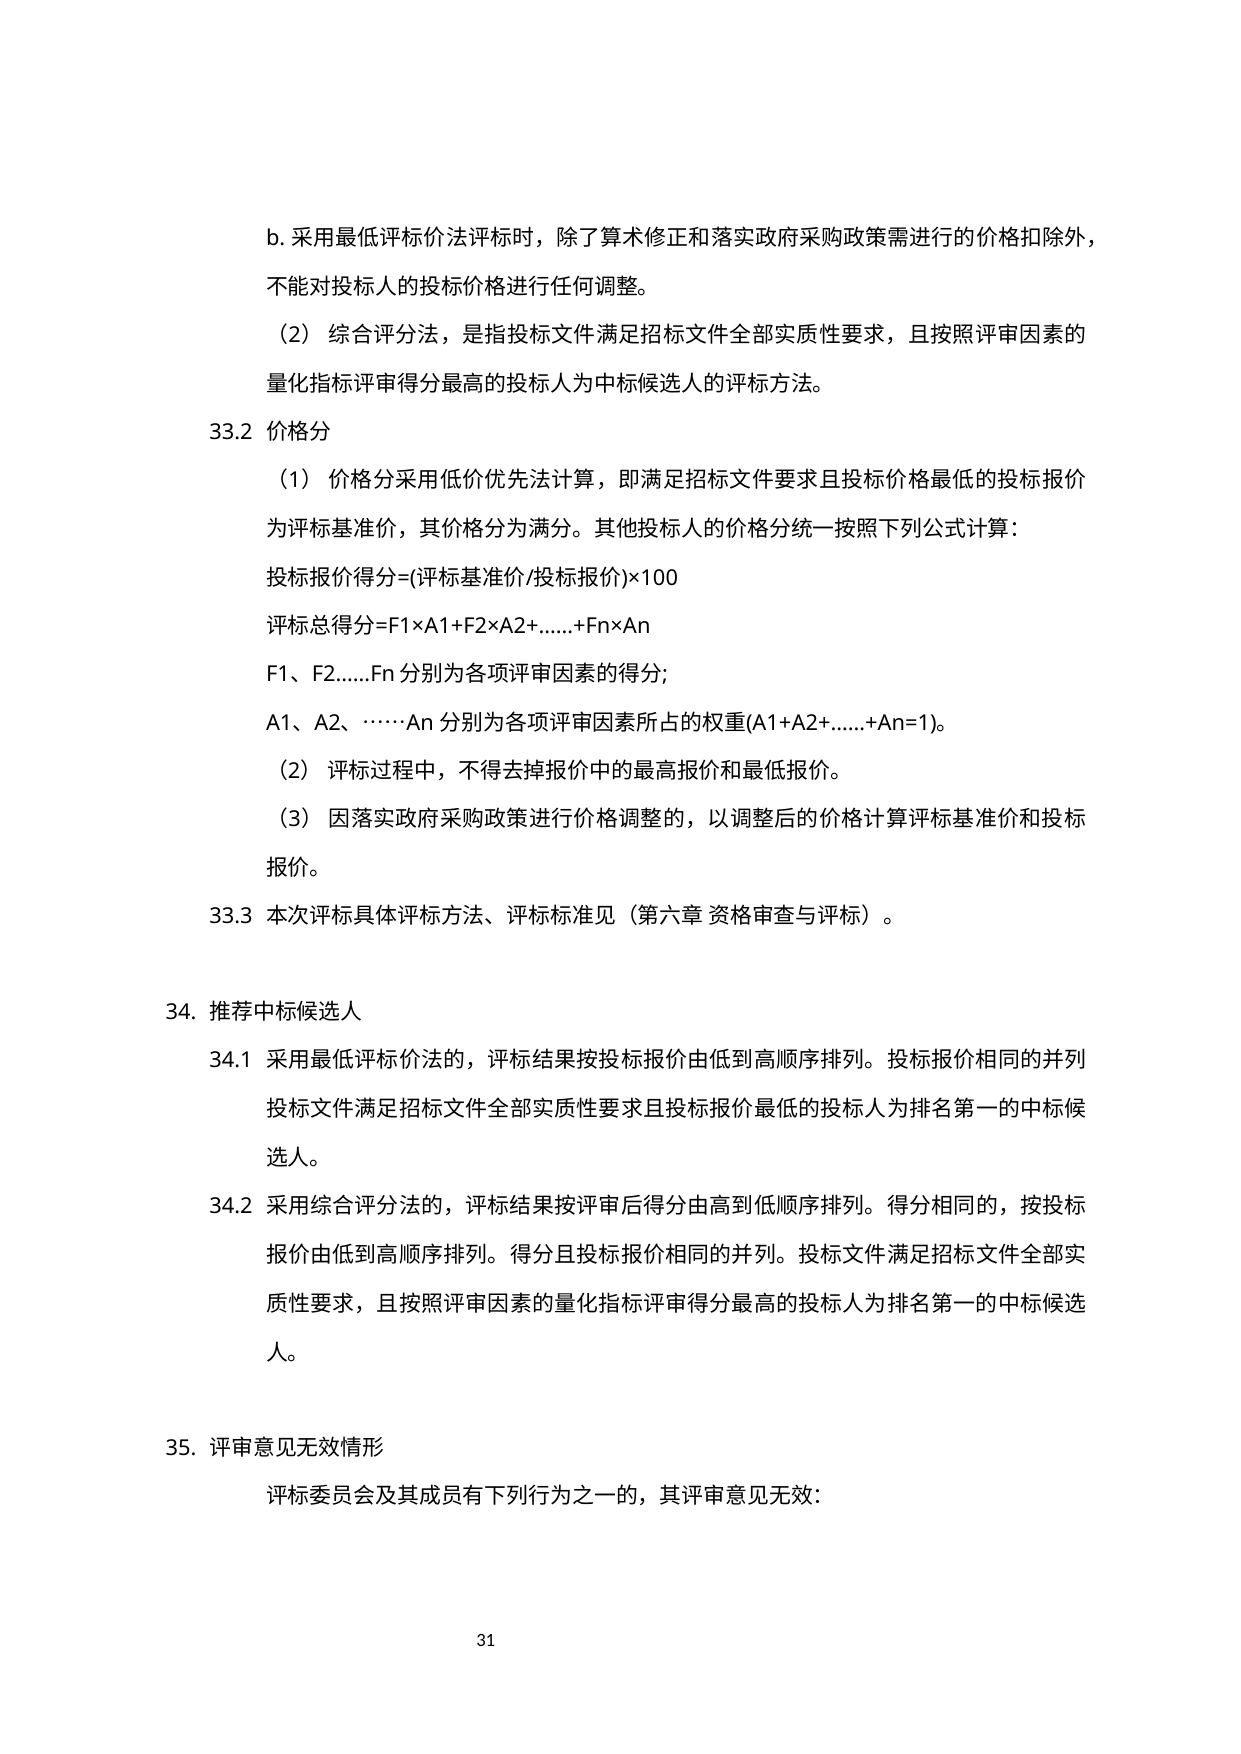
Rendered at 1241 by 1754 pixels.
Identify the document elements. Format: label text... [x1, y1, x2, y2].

text F1、F2……Fn分别为各项评审因素的得分; [266, 656, 1087, 688]
text A1、A2、……An 分别为各项评审因素所占的权重(A1+A2+……+An=1)。 [266, 704, 1087, 737]
text 投标报价得分=(评标基准价/投标报价)×100 [266, 559, 1087, 592]
text 评标总得分=F1×A1+F2×A2+……+Fn×An [266, 607, 1087, 640]
text b. 采用最低评标价法评标时，除了算术修正和落实政府采购政策需进行的价格扣除外，不能对投标人的投标价格进行任何调整。 [266, 219, 1087, 301]
list 推荐中标候选人 [165, 994, 1087, 1026]
text 评标委员会及其成员有下列行为之一的，其评审意见无效： [266, 1478, 1087, 1511]
text （3） 因落实政府采购政策进行价格调整的，以调整后的价格计算评标基准价和投标报价。 [266, 801, 1087, 882]
list 价格分 [209, 414, 1087, 446]
text （1） 价格分采用低价优先法计算，即满足招标文件要求且投标价格最低的投标报价为评标基准价，其价格分为满分。其他投标人的价格分统一按照下列公式计算： [266, 462, 1087, 543]
list 本次评标具体评标方法、评标标准见（第六章 资格审查与评标）。 [209, 898, 1087, 930]
text （2） 评标过程中，不得去掉报价中的最高报价和最低报价。 [266, 752, 1087, 785]
list 评审意见无效情形 [165, 1430, 1087, 1462]
text （2） 综合评分法，是指投标文件满足招标文件全部实质性要求，且按照评审因素的量化指标评审得分最高的投标人为中标候选人的评标方法。 [266, 317, 1087, 398]
list 采用最低评标价法的，评标结果按投标报价由低到高顺序排列。投标报价相同的并列。投标文件满足招标文件全部实质性要求且投标报价最低的投标人为排名第一的中标候选人。 [209, 1042, 1087, 1172]
list 采用综合评分法的，评标结果按评审后得分由高到低顺序排列。得分相同的，按投标报价由低到高顺序排列。得分且投标报价相同的并列。投标文件满足招标文件全部实质性要求，且按照评审因素的量化指标评审得分最高的投标人为排名第一的中标候选人。 [209, 1188, 1087, 1367]
